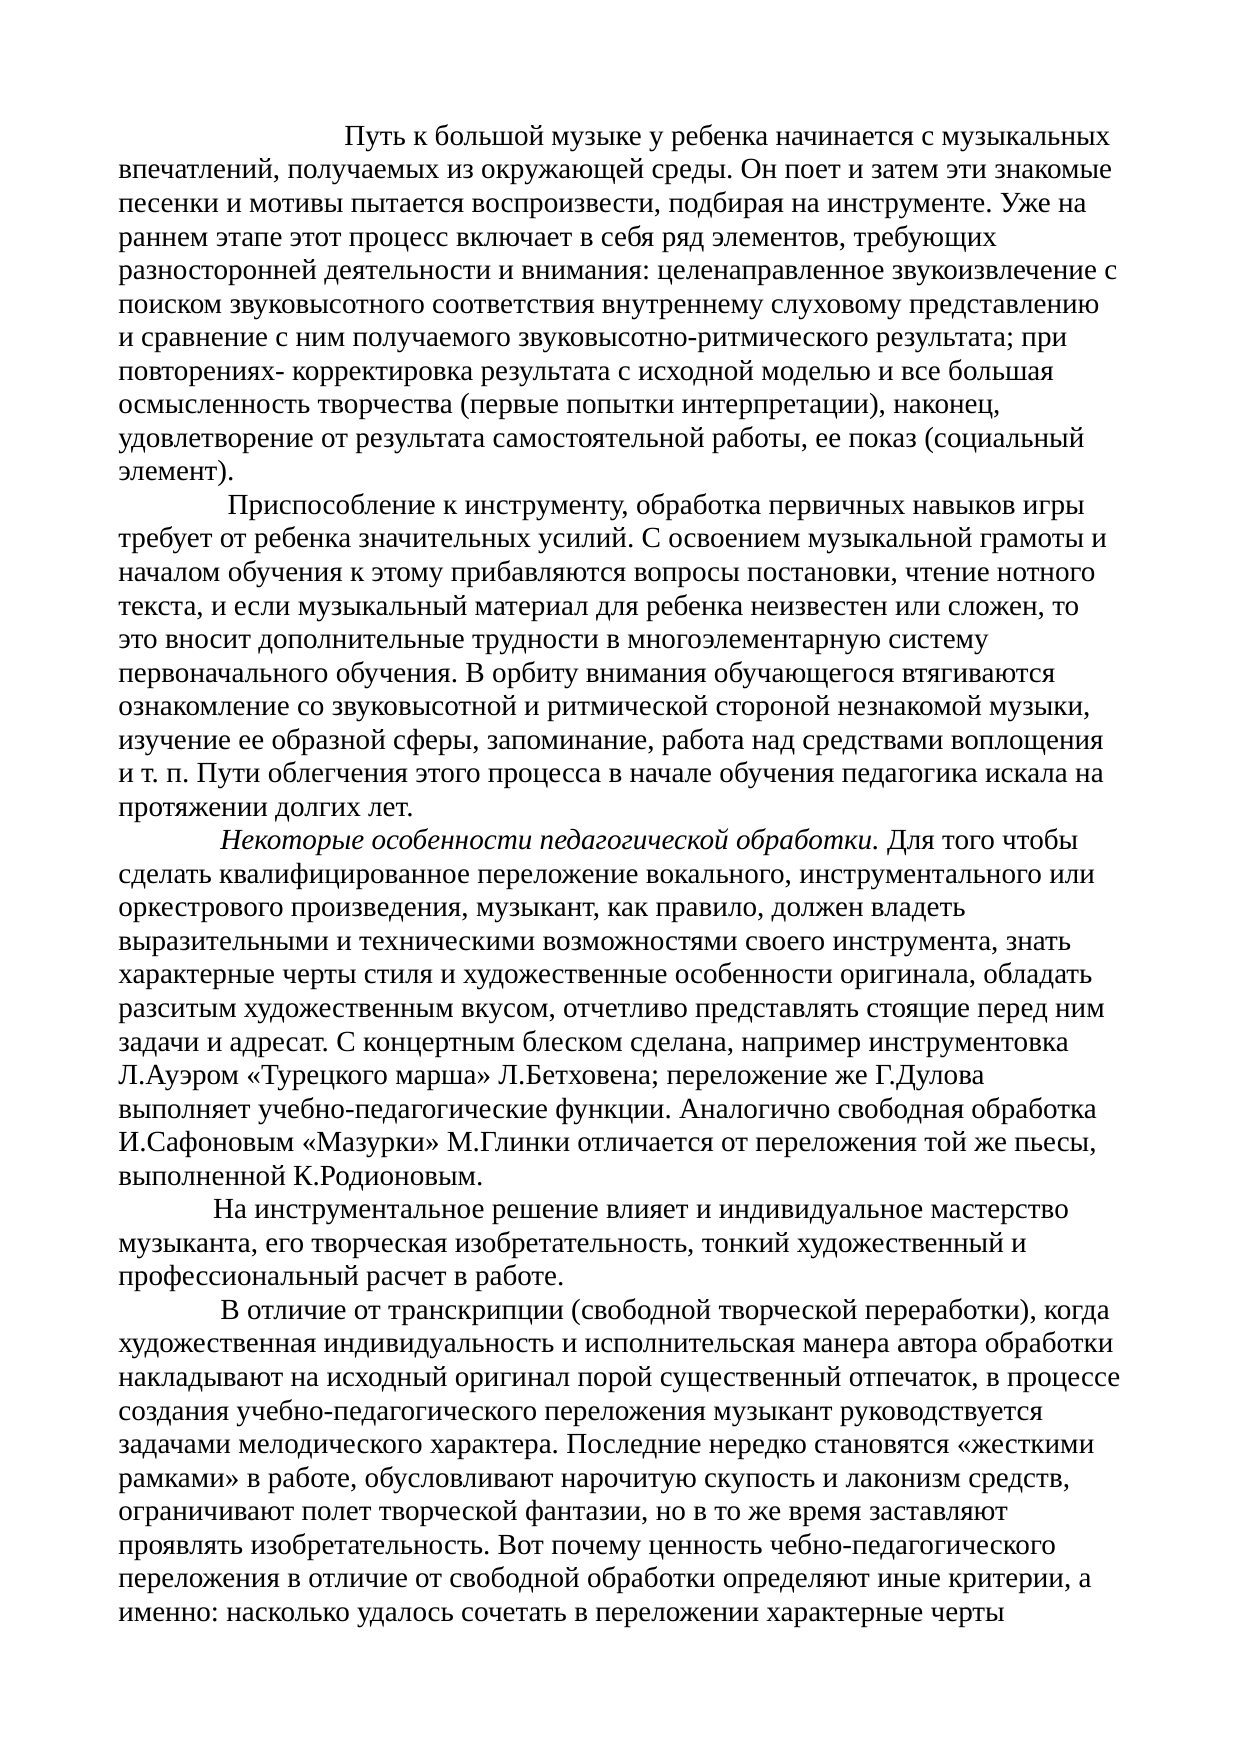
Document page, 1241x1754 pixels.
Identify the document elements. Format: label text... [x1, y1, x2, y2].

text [118, 1292, 1122, 1627]
text Приспособление к инструменту, обработка первичных навыков игры требует от ребенка значительных усилий. С освоением музыкальной грамоты и началом обучения к этому прибавляются вопросы постановки, чтение нотного текста, и если музыкальный материал для ребенка неизвестен или сложен, то это вносит дополнительные трудности в многоэлементарную систему первоначального обучения. В орбиту внимания обучающегося втягиваются ознакомление со звуковысотной и ритмической стороной незнакомой музыки, изучение ее образной сферы, запоминание, работа над средствами воплощения и т. п. Пути облегчения этого процесса в начале обучения педагогика искала на протяжении долгих лет. [118, 487, 1122, 822]
text На инструментальное решение влияет и индивидуальное мастерство музыканта, его творческая изобретательность, тонкий художественный и профессиональный расчет в работе. [118, 1191, 1122, 1292]
text Некоторые особенности педагогической обработки. Для того чтобы сделать квалифицированное переложение вокального, инструментального или оркестрового произведения, музыкант, как правило, должен владеть выразительными и техническими возможностями своего инструмента, знать характерные черты стиля и художественные особенности оригинала, обладать разситым художественным вкусом, отчетливо представлять стоящие перед ним задачи и адресат. С концертным блеском сделана, например инструментовка Л.Ауэром «Турецкого марша» Л.Бетховена; переложение же Г.Дулова выполняет учебно-педагогические функции. Аналогично свободная обработка И.Сафоновым «Мазурки» М.Глинки отличается от переложения той же пьесы, выполненной К.Родионовым. [118, 822, 1122, 1191]
text Путь к большой музыке у ребенка начинается с музыкальных впечатлений, получаемых из окружающей среды. Он поет и затем эти знакомые песенки и мотивы пытается воспроизвести, подбирая на инструменте. Уже на раннем этапе этот процесс включает в себя ряд элементов, требующих разносторонней деятельности и внимания: целенаправленное звукоизвлечение с поиском звуковысотного соответствия внутреннему слуховому представлению и сравнение с ним получаемого звуковысотно-ритмического результата; при повторениях- корректировка результата с исходной моделью и все большая осмысленность творчества (первые попытки интерпретации), наконец, удовлетворение от результата самостоятельной работы, ее показ (социальный элемент). [118, 118, 1122, 487]
